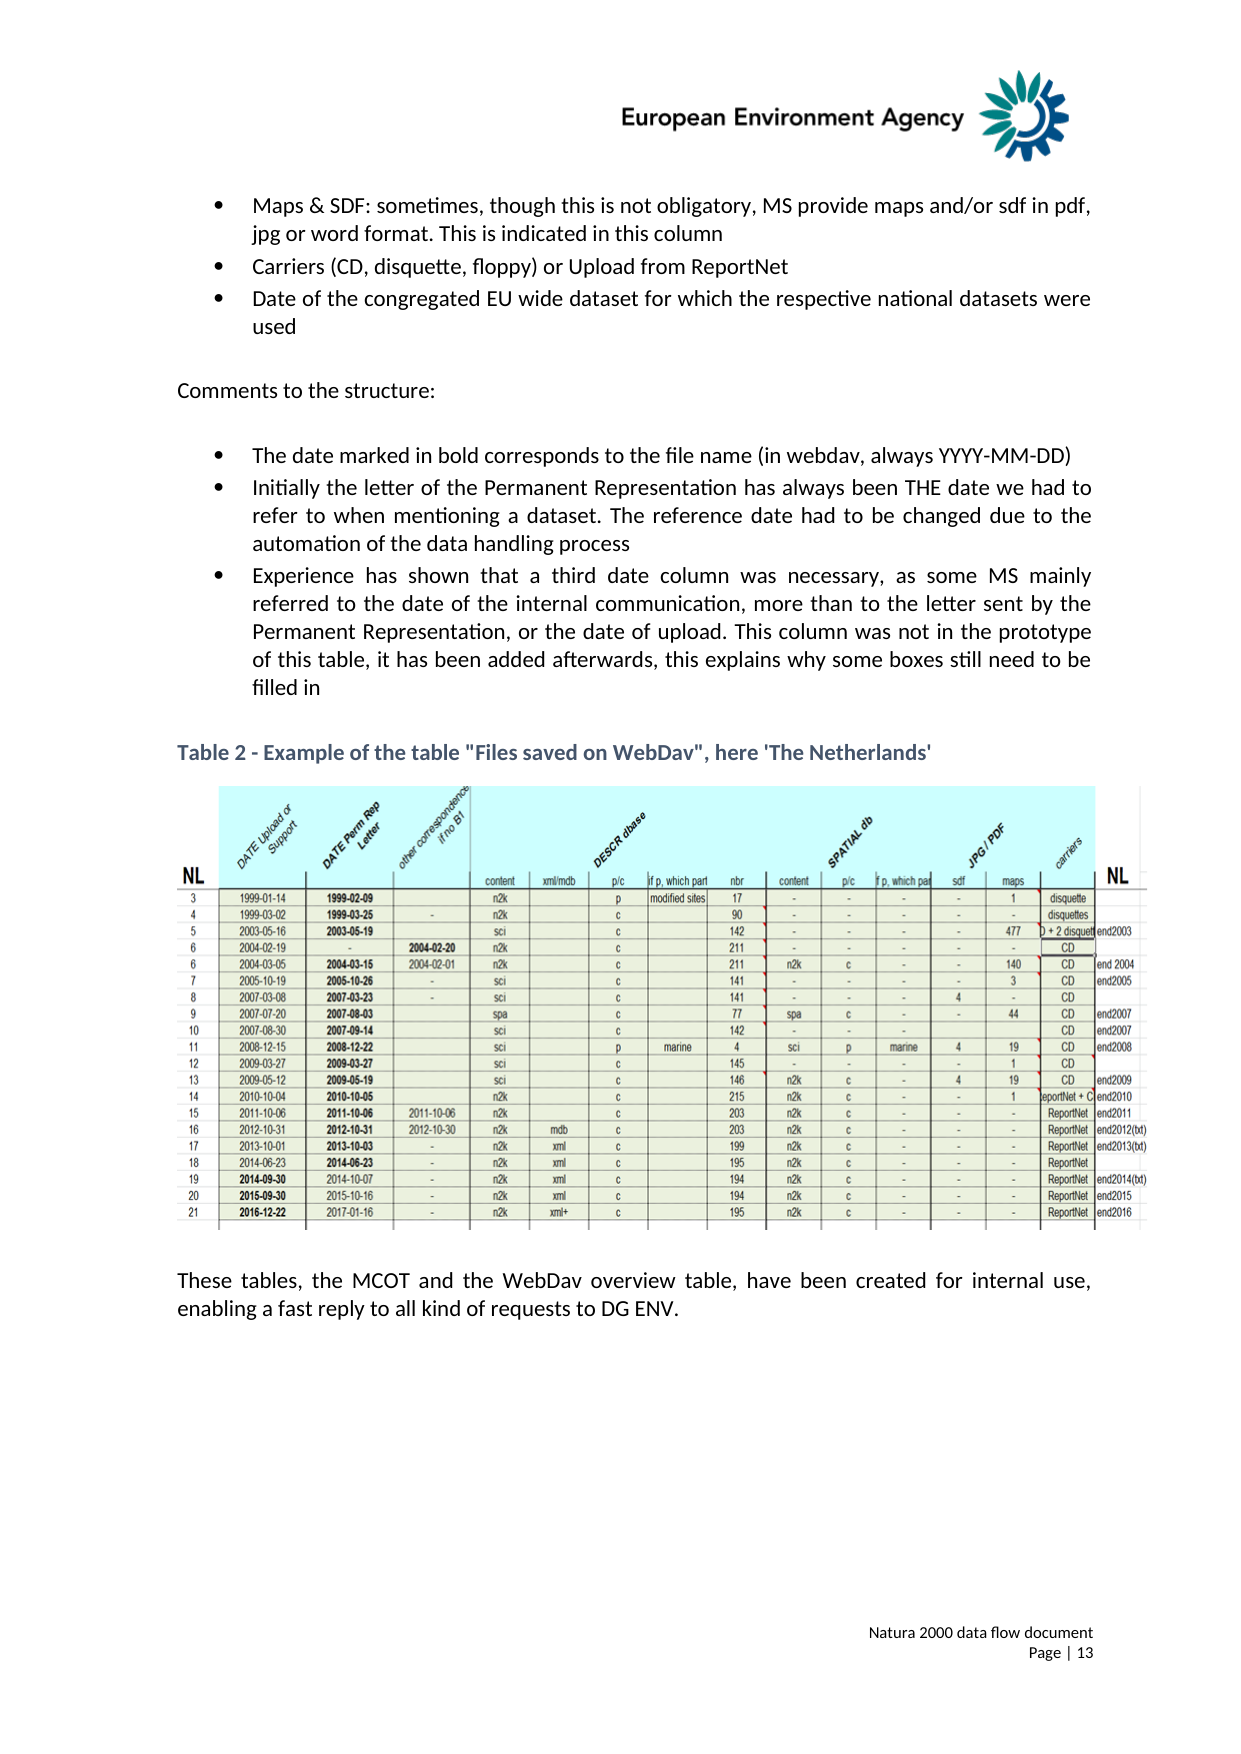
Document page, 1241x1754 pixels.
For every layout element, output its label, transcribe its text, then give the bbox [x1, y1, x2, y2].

list Date of the congregated EU wide dataset for which the respective national datasets were used [214, 284, 1093, 340]
picture [621, 70, 1094, 192]
text These tables, the MCOT and the WebDav overview table, have been created for internal use, enabling a fast reply to all kind of requests to DG ENV. [177, 1266, 1093, 1322]
list Experience has shown that a third date column was necessary, as some MS mainly referred to the date of the internal communication, more than to the letter sent by the Permanent Representation, or the date of upload. This column was not in the prototype of this table, it has been added afterwards, this explains why some boxes still need to be filled in [214, 561, 1093, 701]
text Table 2 - Example of the table "Files saved on WebDav", here 'The Netherlands' [177, 738, 1093, 766]
text Comments to the structure: [177, 376, 1093, 404]
picture [177, 786, 1148, 1230]
list Initially the letter of the Permanent Representation has always been THE date we had to refer to when mentioning a dataset. The reference date had to be changed due to the automation of the data handling process [214, 473, 1093, 557]
list The date marked in bold corresponds to the file name (in webdav, always YYYY-MM-DD) [214, 441, 1093, 469]
list Carriers (CD, disquette, floppy) or Upload from ReportNet [214, 252, 1093, 280]
list Maps & SDF: sometimes, though this is not obligatory, MS provide maps and/or sdf in pdf, jpg or word format. This is indicated in this column [214, 192, 1093, 248]
